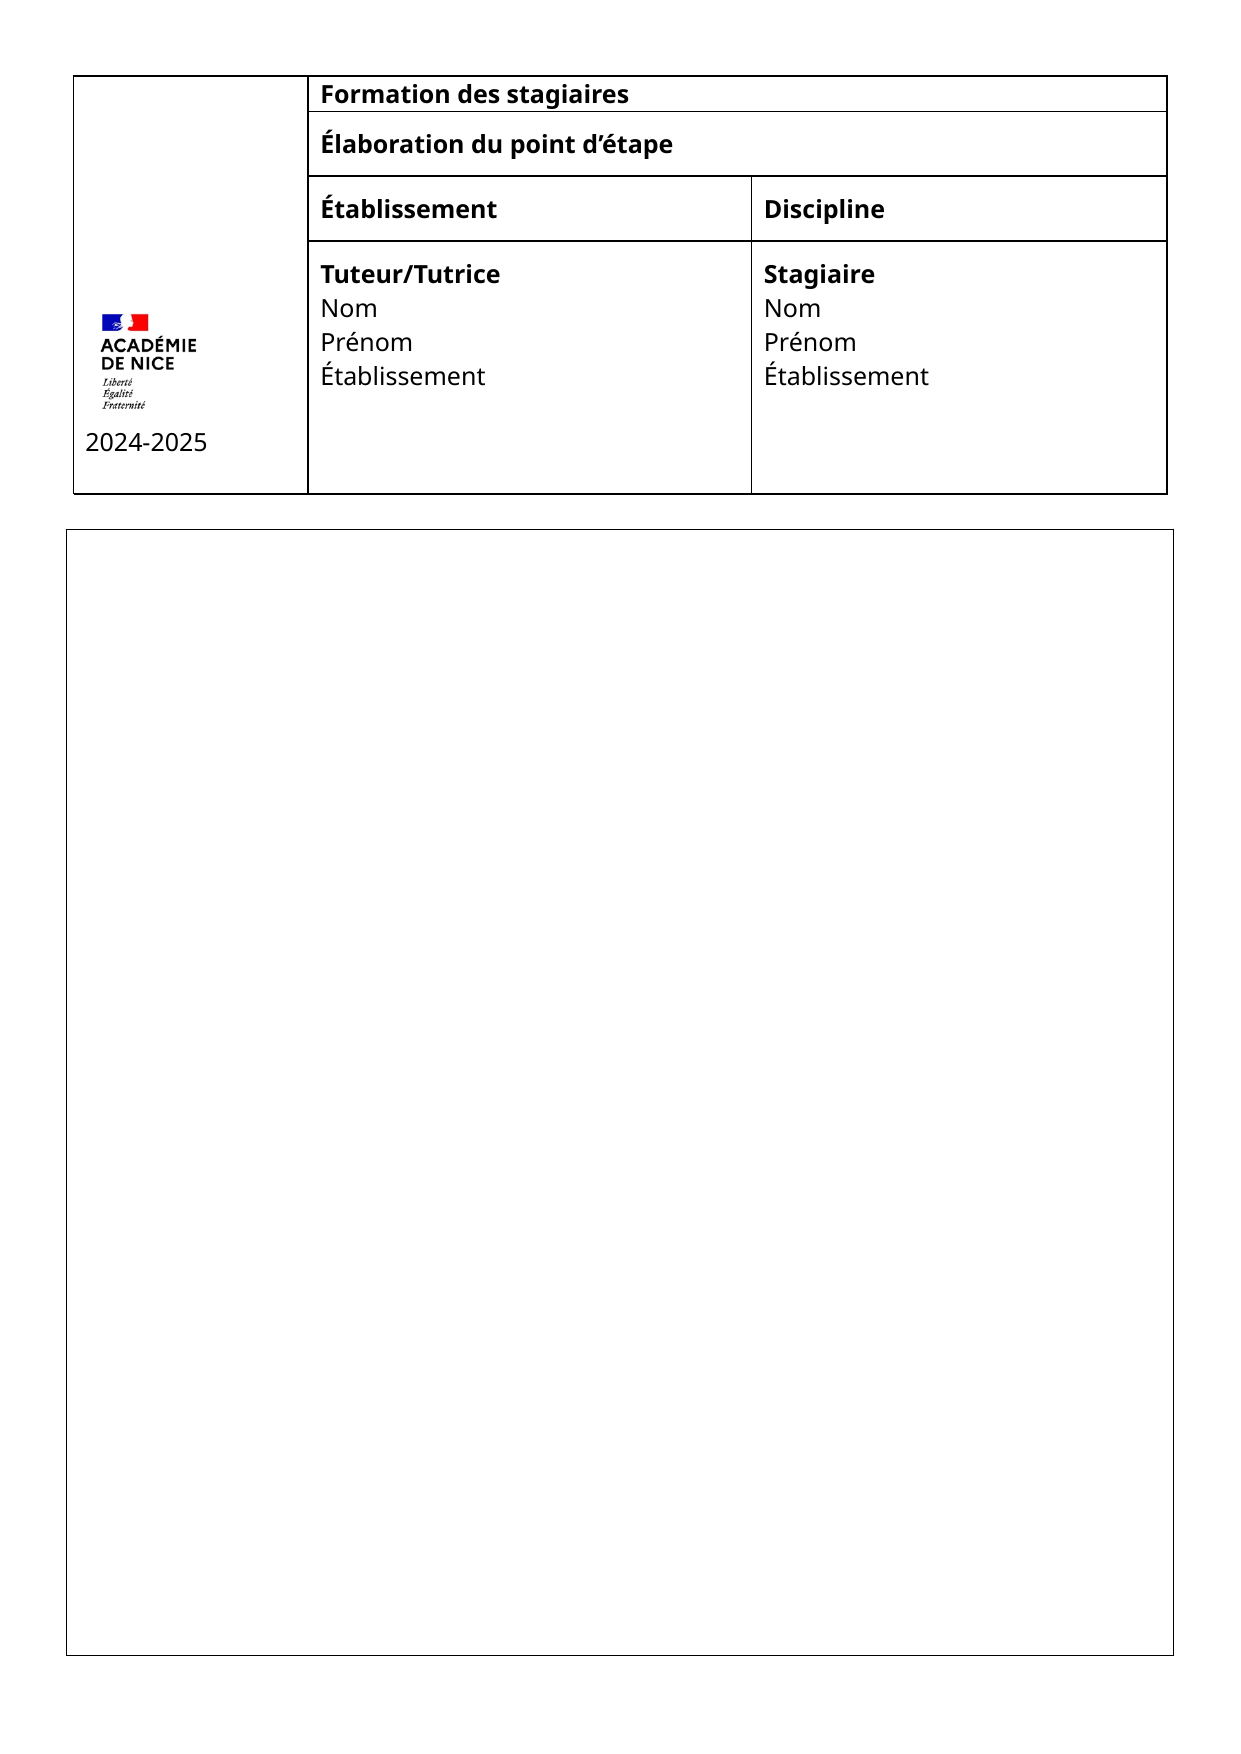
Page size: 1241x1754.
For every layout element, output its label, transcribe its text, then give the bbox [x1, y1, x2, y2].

table_cell Tuteur/Tutrice Nom Prénom Établissement [309, 242, 751, 493]
table_header 2024-2025 [74, 77, 307, 493]
table_cell Stagiaire Nom Prénom Établissement [752, 242, 1166, 493]
table_header Formation des stagiaires [309, 77, 1166, 111]
table_cell Élaboration du point d’étape [309, 112, 1166, 175]
picture [85, 297, 213, 425]
table_cell Discipline [752, 177, 1166, 240]
table_cell Établissement [309, 177, 751, 240]
